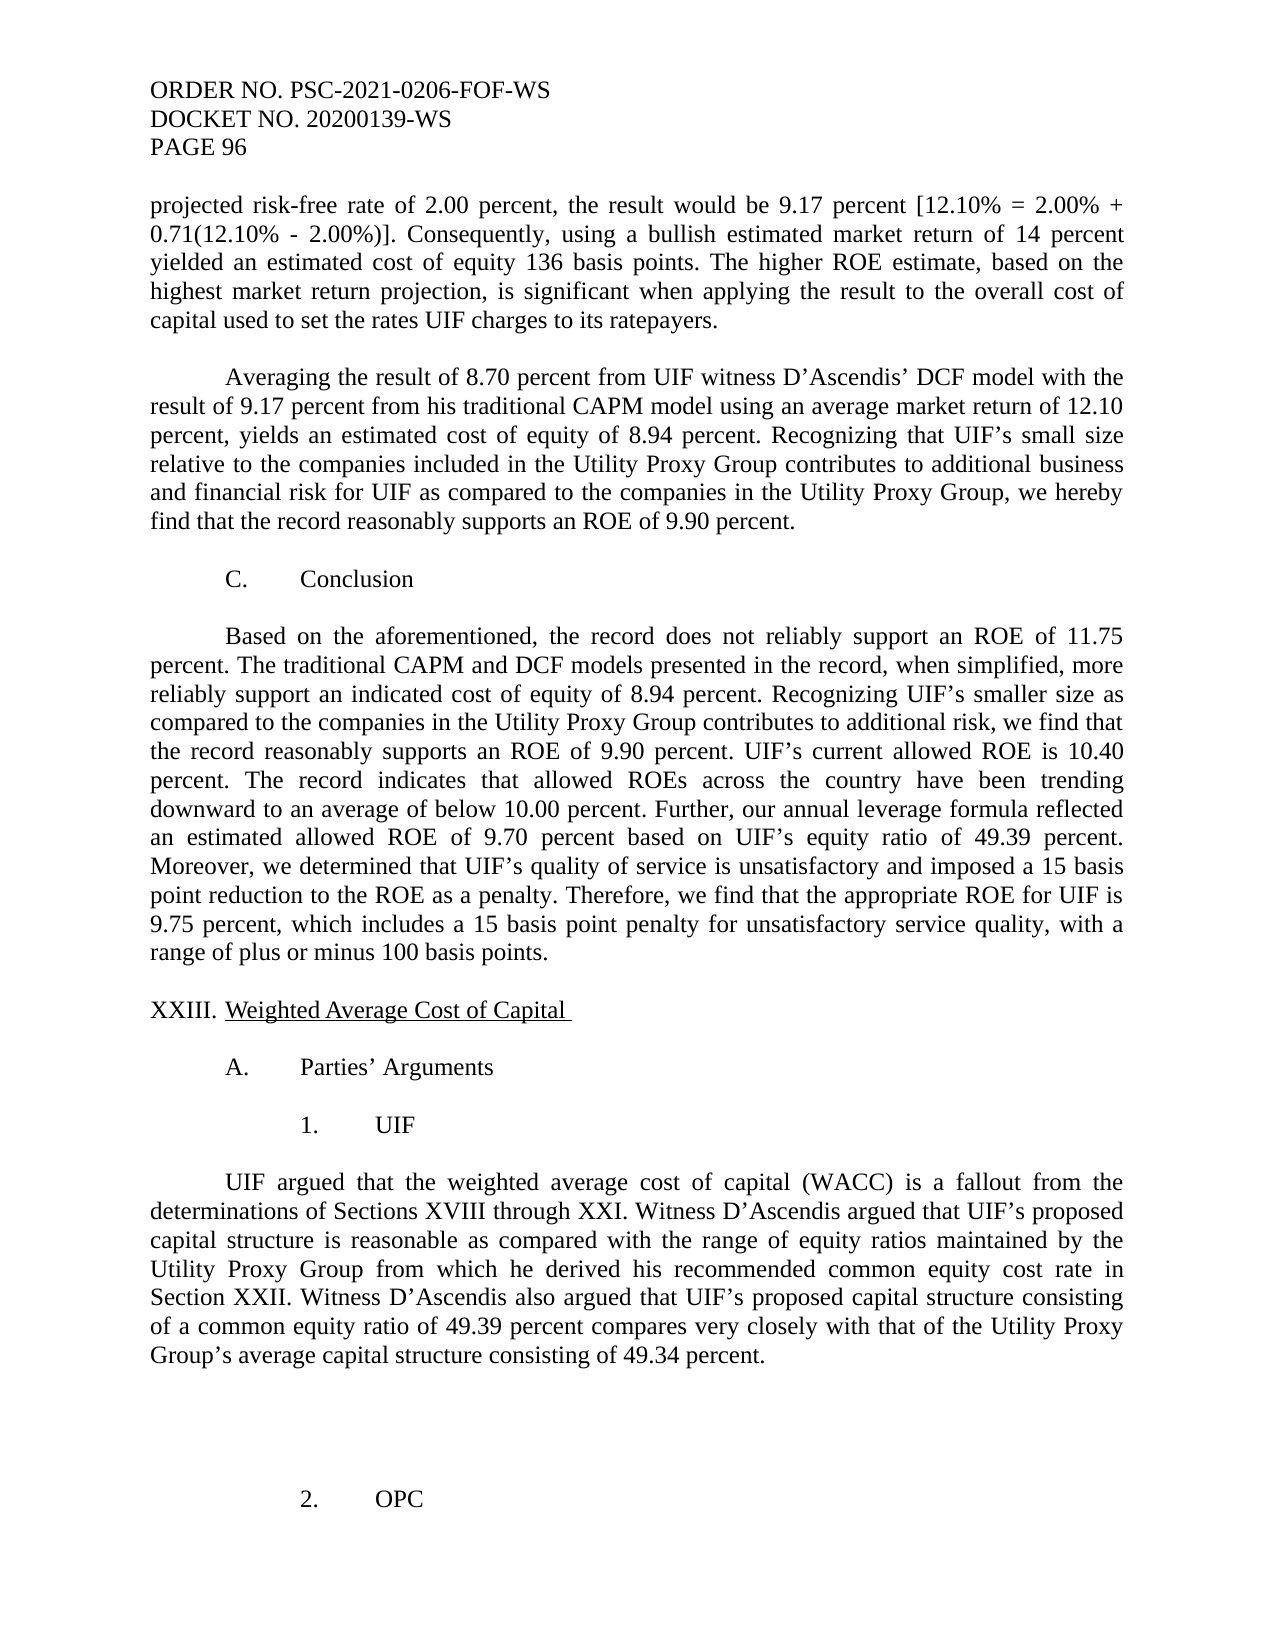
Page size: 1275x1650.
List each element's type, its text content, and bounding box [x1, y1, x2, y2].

list Parties’ Arguments [225, 1052, 1125, 1081]
text Averaging the result of 8.70 percent from UIF witness D’Ascendis’ DCF model with the result of 9.17 percent from his traditional CAPM model using an average market return of 12.10 percent, yields an estimated cost of equity of 8.94 percent. Recognizing that UIF’s small size relative to the companies included in the Utility Proxy Group contributes to additional business and financial risk for UIF as compared to the companies in the Utility Proxy Group, we hereby find that the record reasonably supports an ROE of 9.90 percent. [150, 362, 1125, 535]
list OPC [300, 1484, 1125, 1512]
text UIF argued that the weighted average cost of capital (WACC) is a fallout from the determinations of Sections XVIII through XXI. Witness D’Ascendis argued that UIF’s proposed capital structure is reasonable as compared with the range of equity ratios maintained by the Utility Proxy Group from which he derived his recommended common equity cost rate in Section XXII. Witness D’Ascendis also argued that UIF’s proposed capital structure consisting of a common equity ratio of 49.39 percent compares very closely with that of the Utility Proxy Group’s average capital structure consisting of 49.34 percent. [150, 1167, 1125, 1369]
list Conclusion [225, 564, 1125, 592]
text Based on the aforementioned, the record does not reliably support an ROE of 11.75 percent. The traditional CAPM and DCF models presented in the record, when simplified, more reliably support an indicated cost of equity of 8.94 percent. Recognizing UIF’s smaller size as compared to the companies in the Utility Proxy Group contributes to additional risk, we find that the record reasonably supports an ROE of 9.90 percent. UIF’s current allowed ROE is 10.40 percent. The record indicates that allowed ROEs across the country have been trending downward to an average of below 10.00 percent. Further, our annual leverage formula reflected an estimated allowed ROE of 9.70 percent based on UIF’s equity ratio of 49.39 percent. Moreover, we determined that UIF’s quality of service is unsatisfactory and imposed a 15 basis point reduction to the ROE as a penalty. Therefore, we find that the appropriate ROE for UIF is 9.75 percent, which includes a 15 basis point penalty for unsatisfactory service quality, with a range of plus or minus 100 basis points. [150, 621, 1125, 966]
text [150, 190, 1125, 334]
list Weighted Average Cost of Capital [150, 995, 1125, 1024]
list UIF [300, 1110, 1125, 1139]
